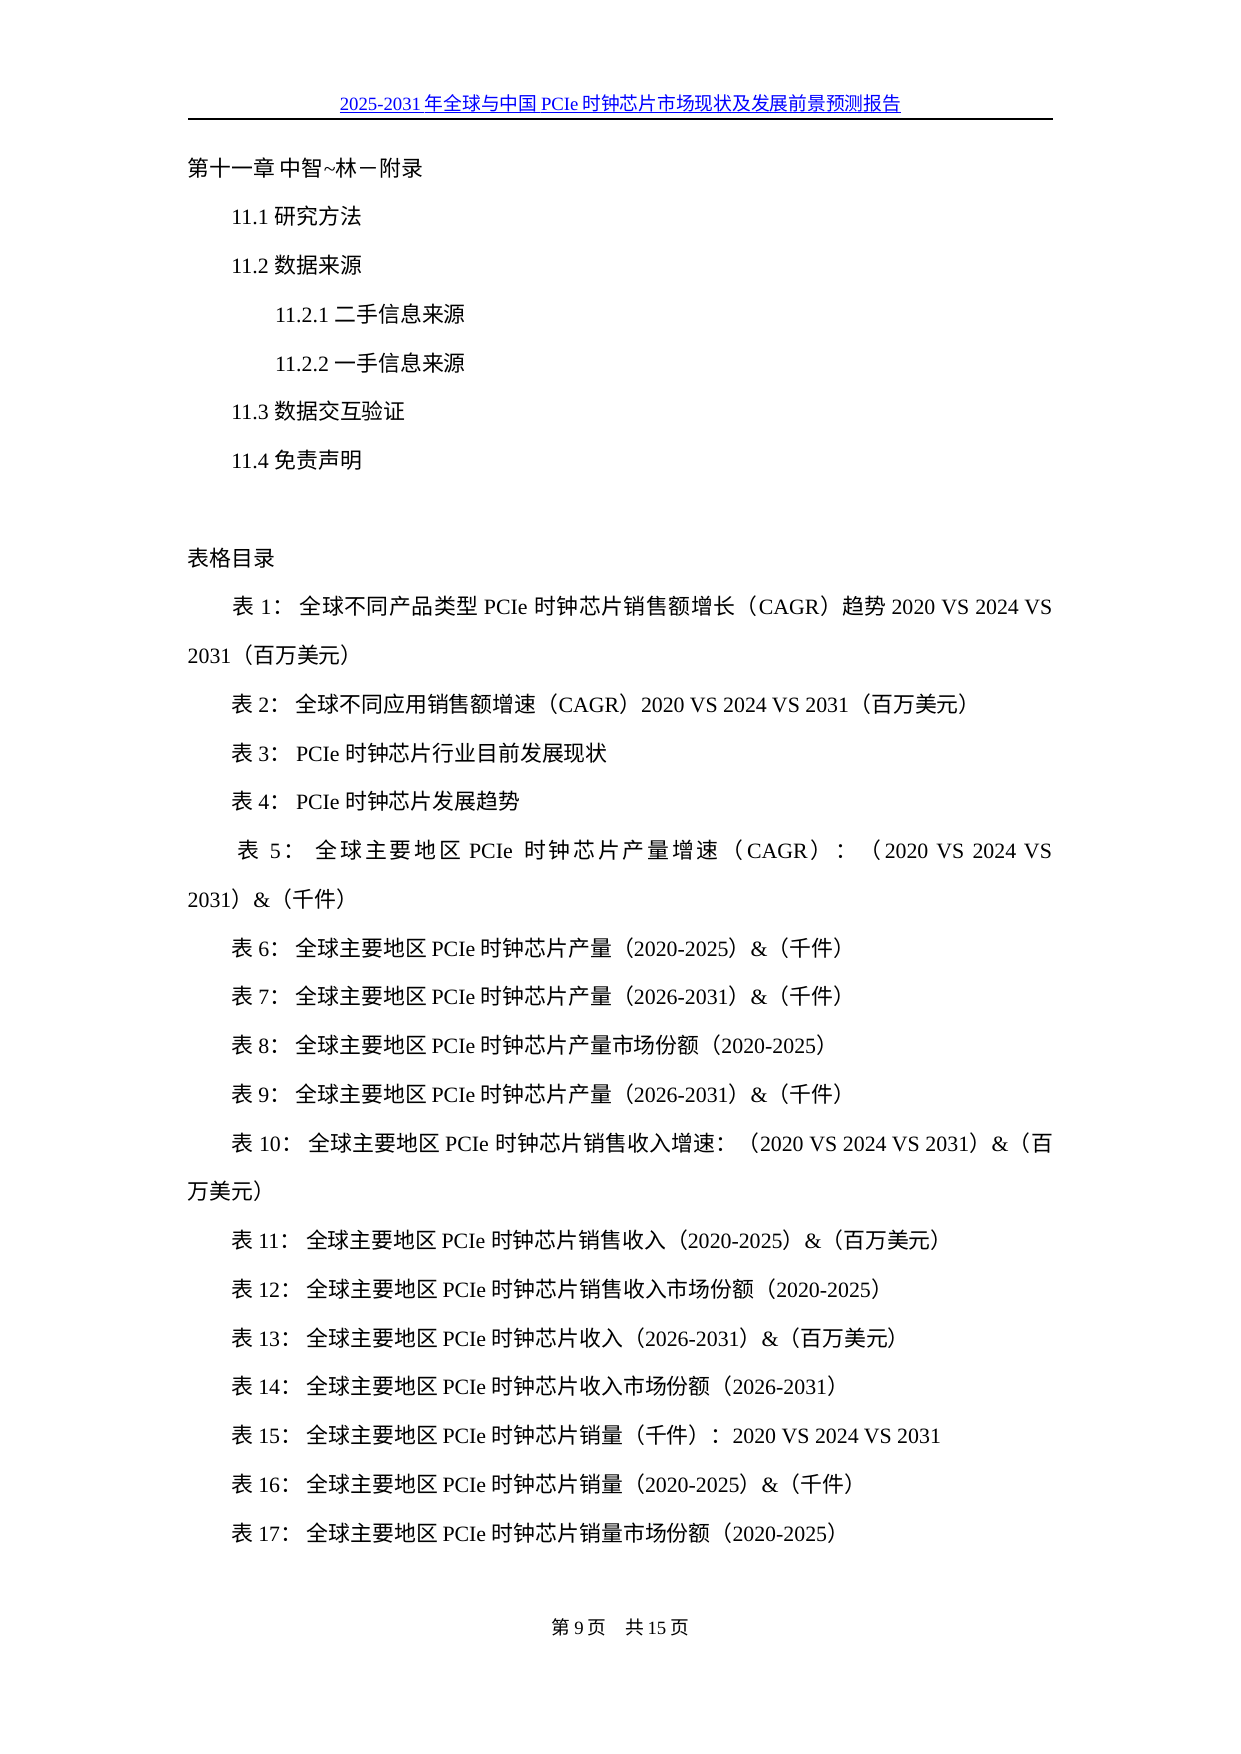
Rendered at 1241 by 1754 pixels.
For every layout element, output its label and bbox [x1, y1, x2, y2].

text [187, 150, 1053, 1548]
